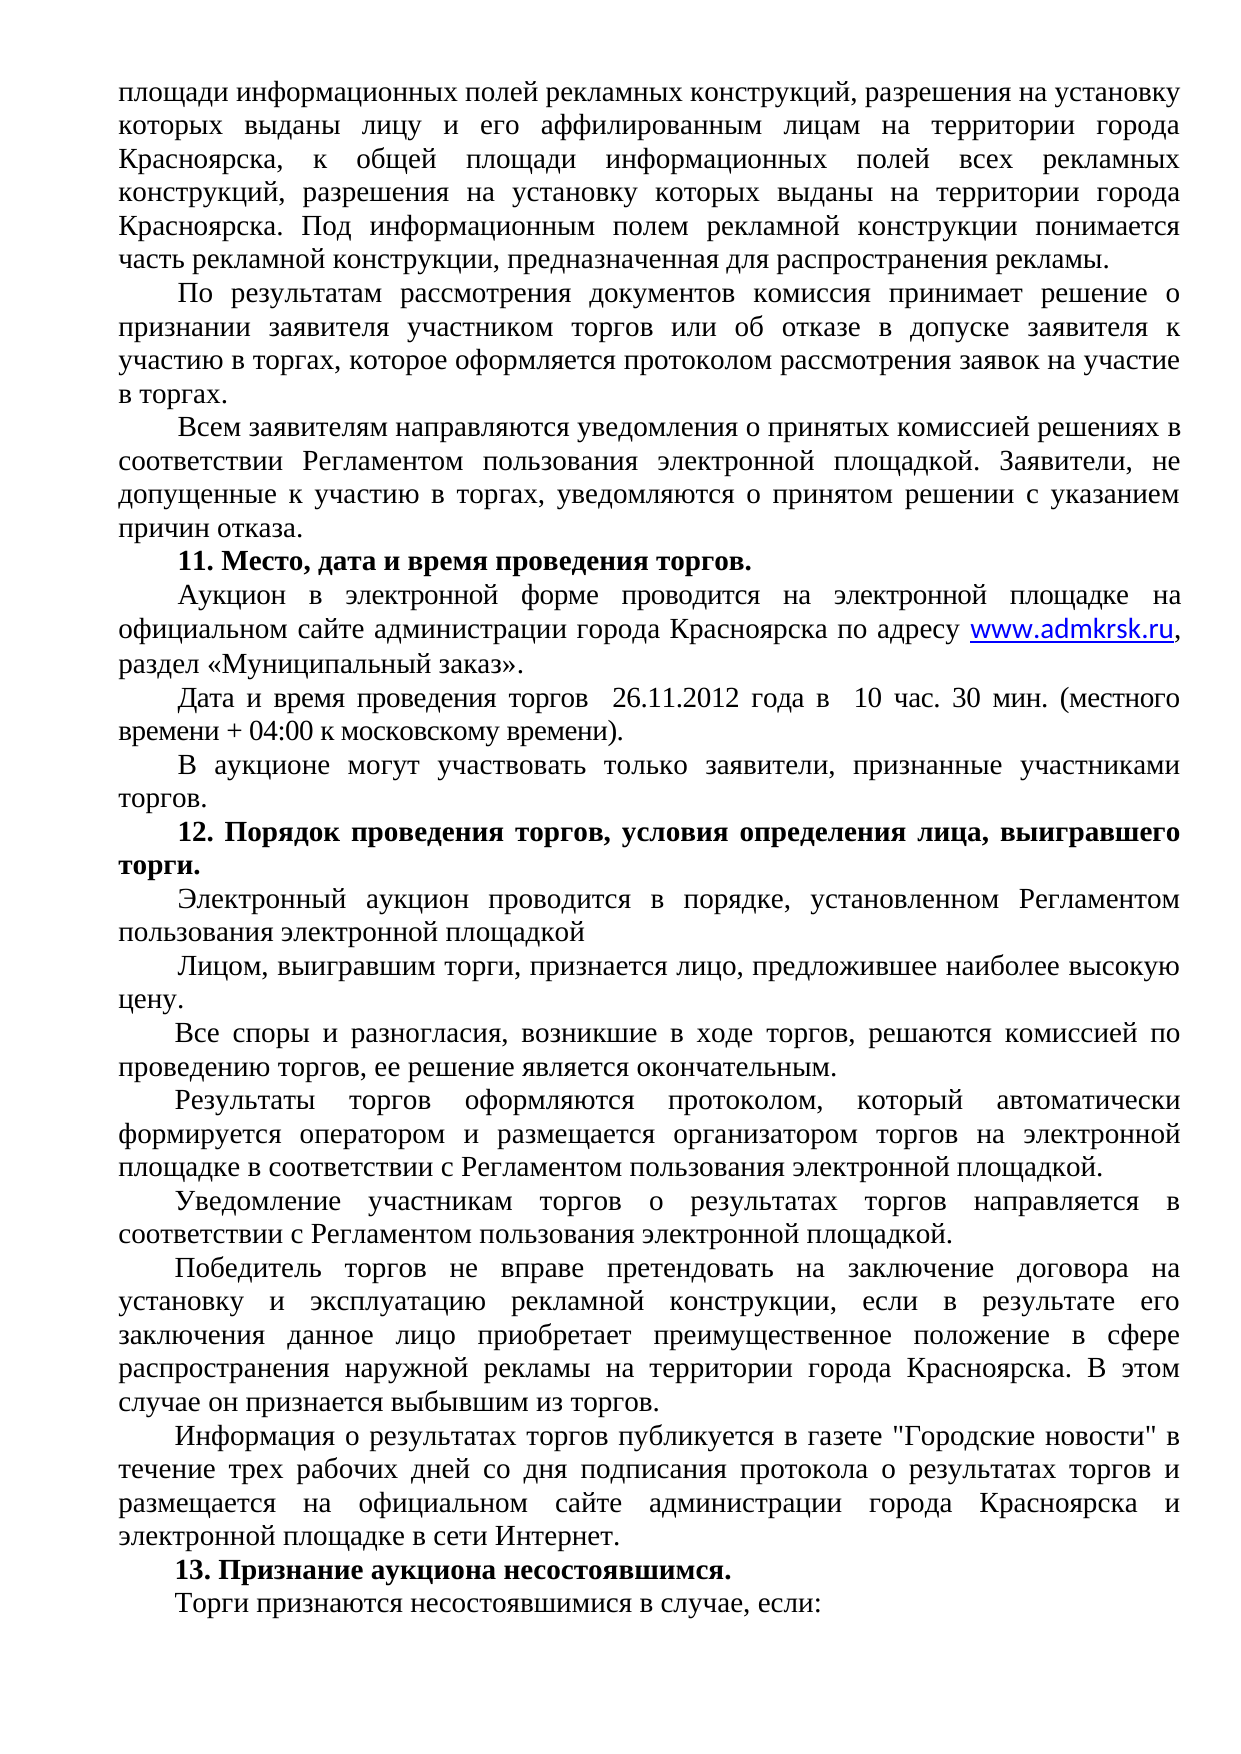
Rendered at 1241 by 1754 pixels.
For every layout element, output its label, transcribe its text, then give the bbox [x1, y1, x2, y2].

text 12. Порядок проведения торгов, условия определения лица, выигравшего торги. [118, 814, 1181, 881]
text Информация о результатах торгов публикуется в газете "Городские новости" в течение трех рабочих дней со дня подписания протокола о результатах торгов и размещается на официальном сайте администрации города Красноярска и электронной площадке в сети Интернет. [118, 1418, 1181, 1552]
text Уведомление участникам торгов о результатах торгов направляется в соответствии с Регламентом пользования электронной площадкой. [118, 1183, 1181, 1250]
text В аукционе могут участвовать только заявители, признанные участниками торгов. [118, 747, 1181, 814]
text Лицом, выигравшим торги, признается лицо, предложившее наиболее высокую цену. [118, 948, 1181, 1015]
text Аукцион в электронной форме проводится на электронной площадке на официальном сайте администрации города Красноярска по адресу www.admkrsk.ru, раздел «Муниципальный заказ». [118, 577, 1181, 680]
text Дата и время проведения торгов 26.11.2012 года в 10 час. 30 мин. (местного времени + 04:00 к московскому времени). [118, 680, 1181, 747]
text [118, 74, 1181, 275]
text 13. Признание аукциона несостоявшимся. [118, 1552, 1181, 1585]
text Всем заявителям направляются уведомления о принятых комиссией решениях в соответствии Регламентом пользования электронной площадкой. Заявители, не допущенные к участию в торгах, уведомляются о принятом решении с указанием причин отказа. [118, 409, 1181, 543]
text Торги признаются несостоявшимися в случае, если: [118, 1585, 1181, 1619]
text Победитель торгов не вправе претендовать на заключение договора на установку и эксплуатацию рекламной конструкции, если в результате его заключения данное лицо приобретает преимущественное положение в сфере распространения наружной рекламы на территории города Красноярска. В этом случае он признается выбывшим из торгов. [118, 1250, 1181, 1418]
text 11. Место, дата и время проведения торгов. [118, 543, 1181, 577]
text Результаты торгов оформляются протоколом, который автоматически формируется оператором и размещается организатором торгов на электронной площадке в соответствии с Регламентом пользования электронной площадкой. [118, 1082, 1181, 1183]
text Все споры и разногласия, возникшие в ходе торгов, решаются комиссией по проведению торгов, ее решение является окончательным. [118, 1015, 1181, 1082]
text Электронный аукцион проводится в порядке, установленном Регламентом пользования электронной площадкой [118, 881, 1181, 948]
text По результатам рассмотрения документов комиссия принимает решение о признании заявителя участником торгов или об отказе в допуске заявителя к участию в торгах, которое оформляется протоколом рассмотрения заявок на участие в торгах. [118, 275, 1181, 409]
